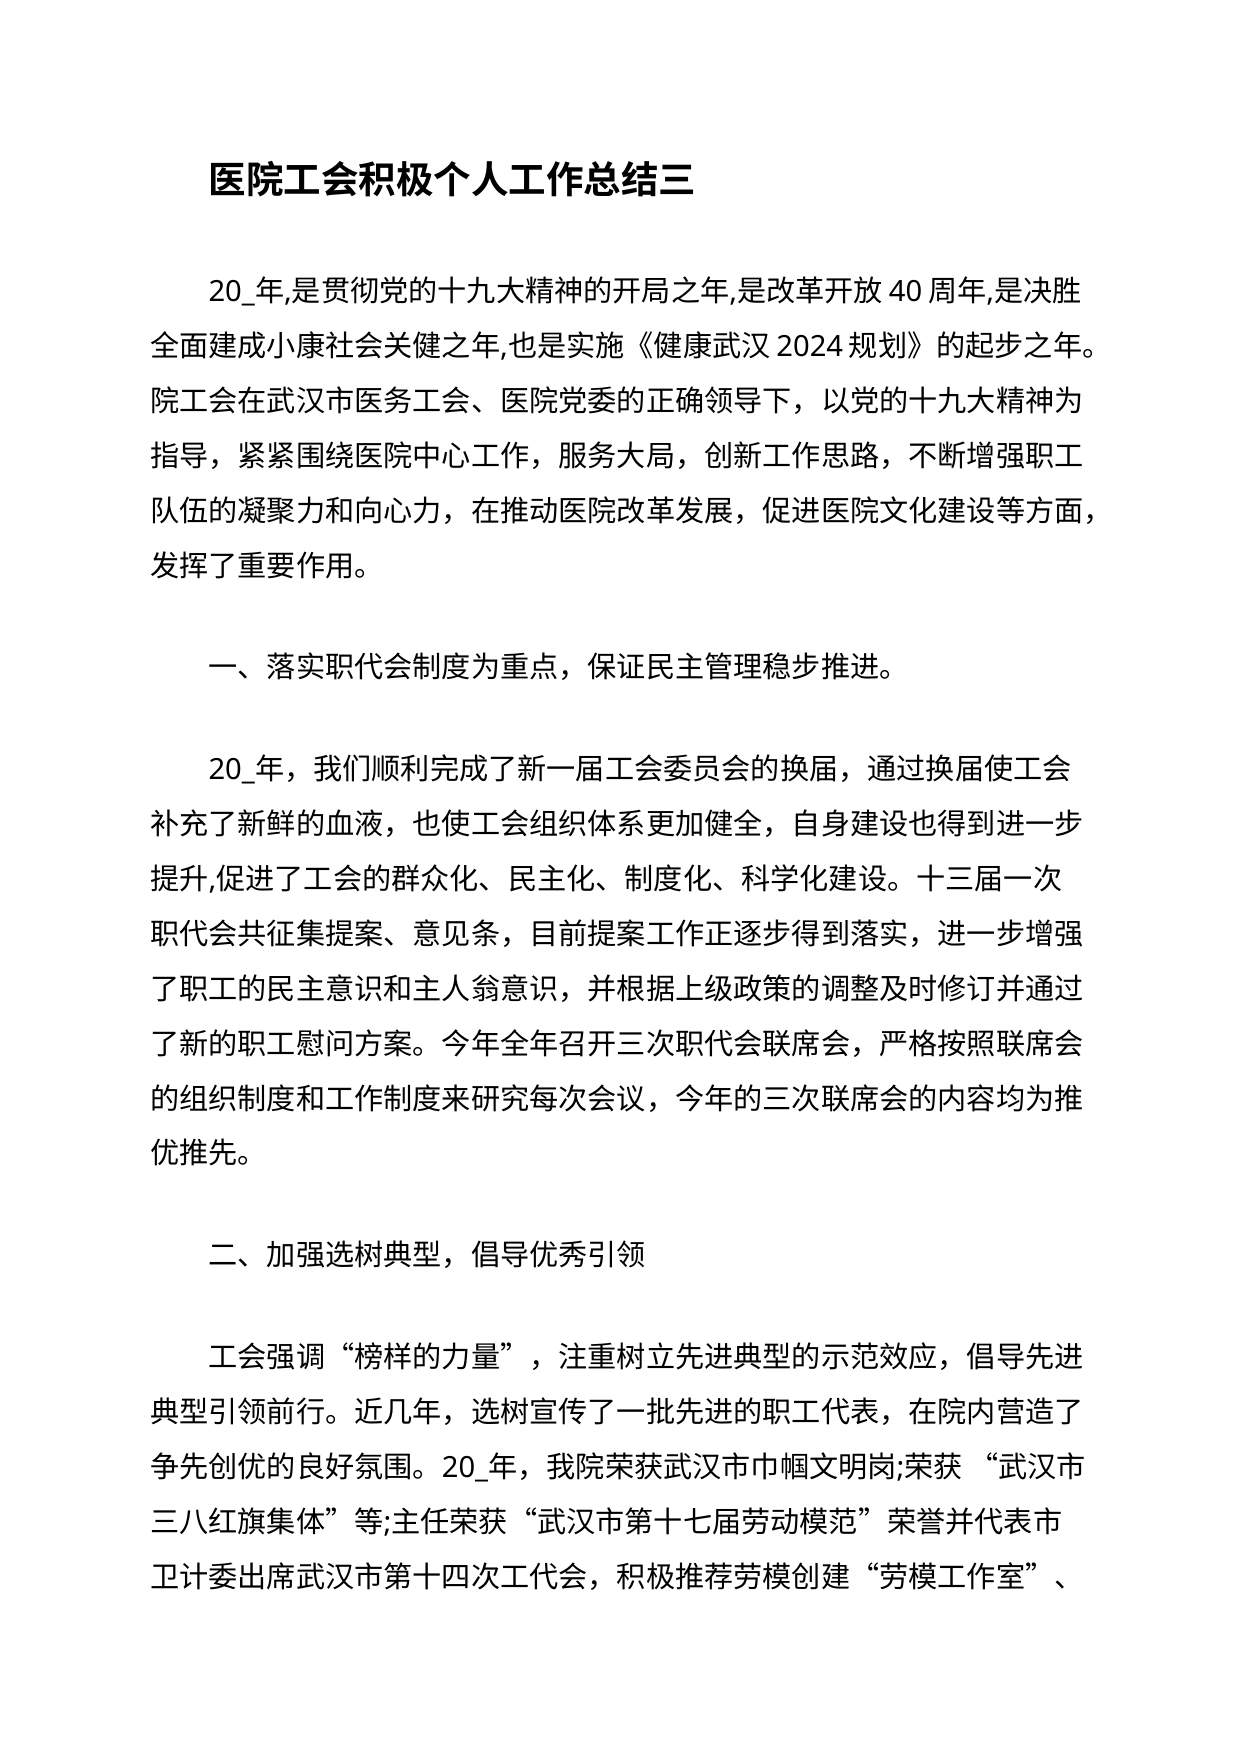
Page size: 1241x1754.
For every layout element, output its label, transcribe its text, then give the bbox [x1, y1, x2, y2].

text 二、加强选树典型，倡导优秀引领 [150, 1232, 1090, 1274]
text 医院工会积极个人工作总结三 [150, 150, 1090, 204]
text 20_年,是贯彻党的十九大精神的开局之年,是改革开放40周年,是决胜全面建成小康社会关健之年,也是实施《健康武汉2024规划》的起步之年。院工会在武汉市医务工会、医院党委的正确领导下，以党的十九大精神为指导，紧紧围绕医院中心工作，服务大局，创新工作思路，不断增强职工队伍的凝聚力和向心力，在推动医院改革发展，促进医院文化建设等方面，发挥了重要作用。 [150, 267, 1090, 584]
text 20_年，我们顺利完成了新一届工会委员会的换届，通过换届使工会补充了新鲜的血液，也使工会组织体系更加健全，自身建设也得到进一步提升,促进了工会的群众化、民主化、制度化、科学化建设。十三届一次职代会共征集提案、意见条，目前提案工作正逐步得到落实，进一步增强了职工的民主意识和主人翁意识，并根据上级政策的调整及时修订并通过了新的职工慰问方案。今年全年召开三次职代会联席会，严格按照联席会的组织制度和工作制度来研究每次会议，今年的三次联席会的内容均为推优推先。 [150, 746, 1090, 1172]
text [150, 1334, 1090, 1596]
text 一、落实职代会制度为重点，保证民主管理稳步推进。 [150, 644, 1090, 686]
